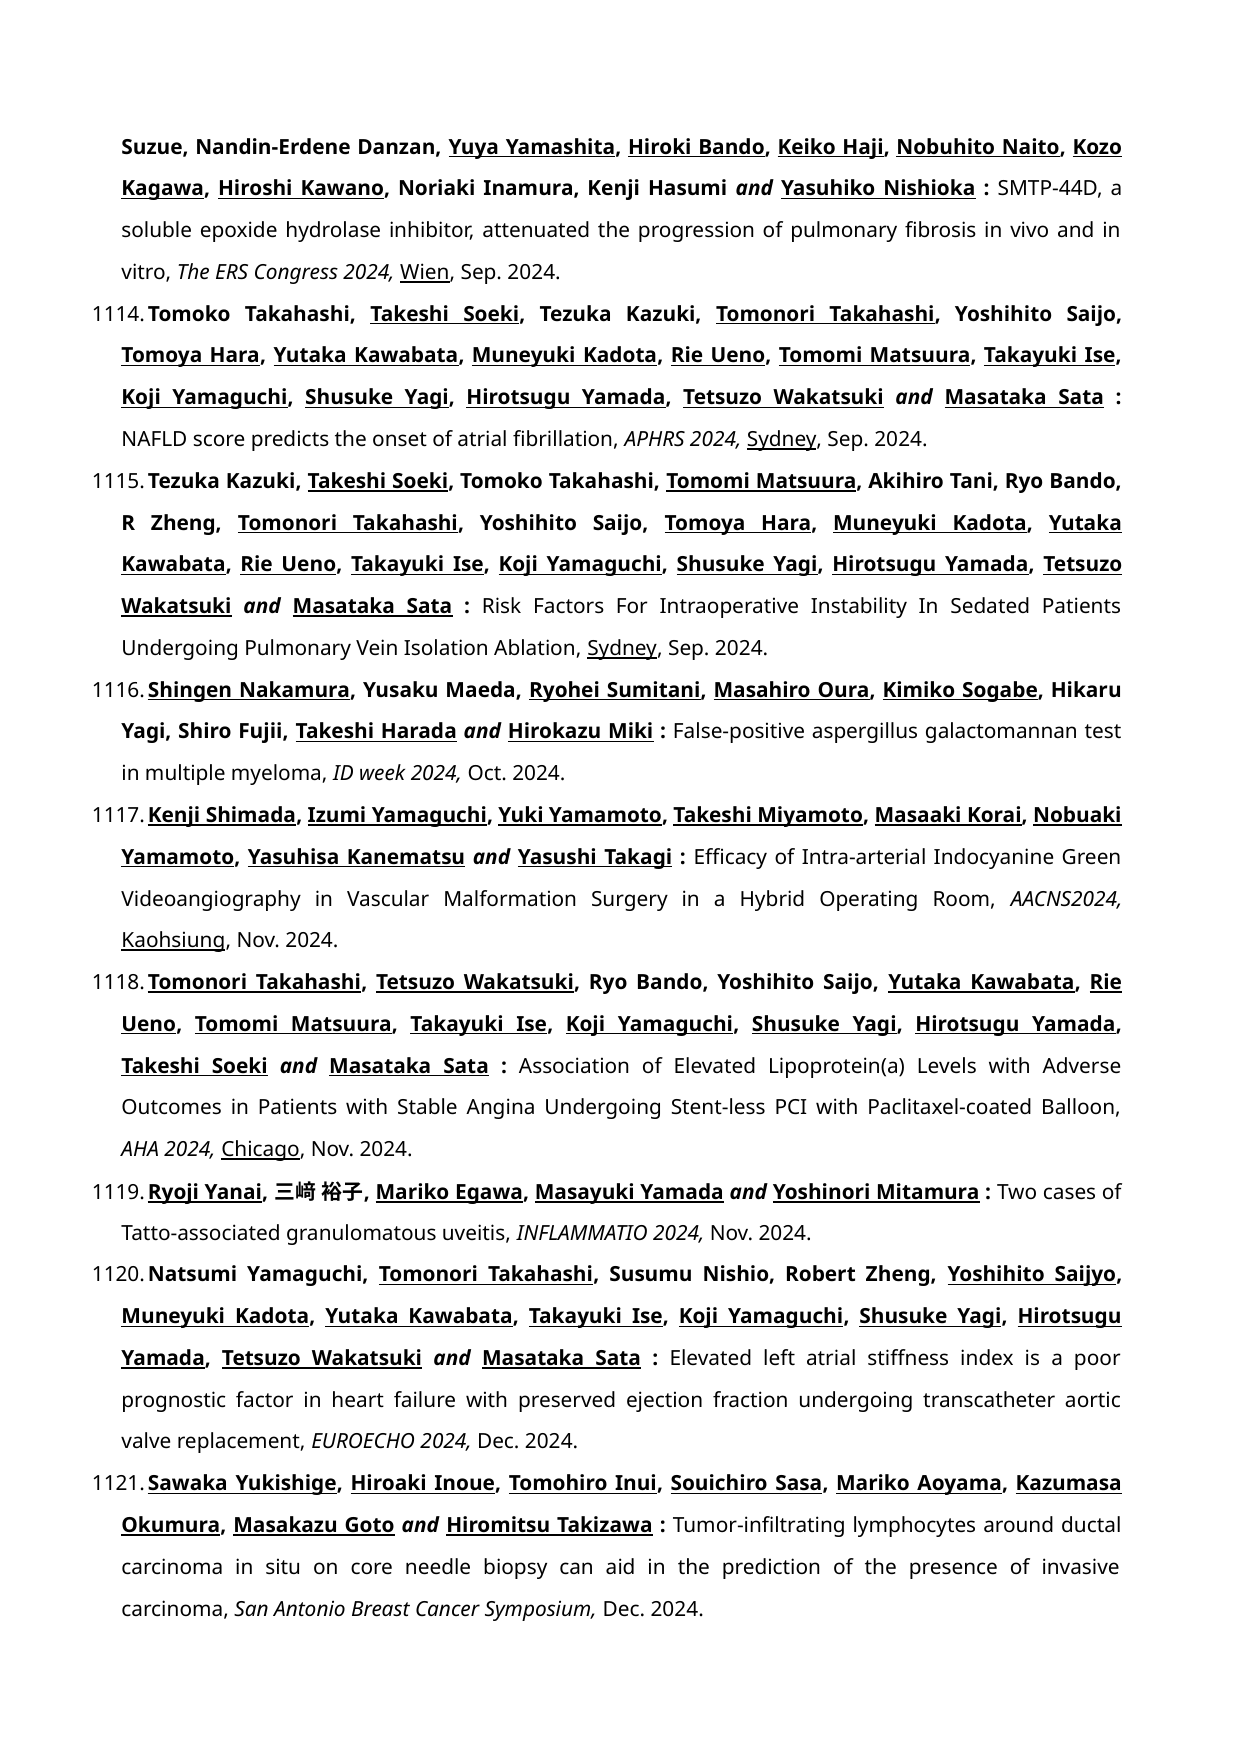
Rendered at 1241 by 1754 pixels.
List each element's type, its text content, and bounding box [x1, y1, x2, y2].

list Ryoji Yanai, 三﨑 裕子, Mariko Egawa, Masayuki Yamada and Yoshinori Mitamura : Two cases of Tatto-associated granulomatous uveitis, INFLAMMATIO 2024, Nov. 2024. [92, 1169, 1122, 1253]
list Natsumi Yamaguchi, Tomonori Takahashi, Susumu Nishio, Robert Zheng, Yoshihito Saijyo, Muneyuki Kadota, Yutaka Kawabata, Takayuki Ise, Koji Yamaguchi, Shusuke Yagi, Hirotsugu Yamada, Tetsuzo Wakatsuki and Masataka Sata : Elevated left atrial stiffness index is a poor prognostic factor in heart failure with preserved ejection fraction undergoing transcatheter aortic valve replacement, EUROECHO 2024, Dec. 2024. [92, 1253, 1122, 1462]
list Tomonori Takahashi, Tetsuzo Wakatsuki, Ryo Bando, Yoshihito Saijo, Yutaka Kawabata, Rie Ueno, Tomomi Matsuura, Takayuki Ise, Koji Yamaguchi, Shusuke Yagi, Hirotsugu Yamada, Takeshi Soeki and Masataka Sata : Association of Elevated Lipoprotein(a) Levels with Adverse Outcomes in Patients with Stable Angina Undergoing Stent-less PCI with Paclitaxel-coated Balloon, AHA 2024, Chicago, Nov. 2024. [92, 961, 1122, 1169]
list Tezuka Kazuki, Takeshi Soeki, Tomoko Takahashi, Tomomi Matsuura, Akihiro Tani, Ryo Bando, R Zheng, Tomonori Takahashi, Yoshihito Saijo, Tomoya Hara, Muneyuki Kadota, Yutaka Kawabata, Rie Ueno, Takayuki Ise, Koji Yamaguchi, Shusuke Yagi, Hirotsugu Yamada, Tetsuzo Wakatsuki and Masataka Sata : Risk Factors For Intraoperative Instability In Sedated Patients Undergoing Pulmonary Vein Isolation Ablation, Sydney, Sep. 2024. [92, 459, 1122, 668]
list Sawaka Yukishige, Hiroaki Inoue, Tomohiro Inui, Souichiro Sasa, Mariko Aoyama, Kazumasa Okumura, Masakazu Goto and Hiromitsu Takizawa : Tumor-infiltrating lymphocytes around ductal carcinoma in situ on core needle biopsy can aid in the prediction of the presence of invasive carcinoma, San Antonio Breast Cancer Symposium, Dec. 2024. [92, 1462, 1122, 1629]
list Kenji Shimada, Izumi Yamaguchi, Yuki Yamamoto, Takeshi Miyamoto, Masaaki Korai, Nobuaki Yamamoto, Yasuhisa Kanematsu and Yasushi Takagi : Efficacy of Intra-arterial Indocyanine Green Videoangiography in Vascular Malformation Surgery in a Hybrid Operating Room, AACNS2024, Kaohsiung, Nov. 2024. [92, 793, 1122, 961]
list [92, 125, 1122, 292]
list Tomoko Takahashi, Takeshi Soeki, Tezuka Kazuki, Tomonori Takahashi, Yoshihito Saijo, Tomoya Hara, Yutaka Kawabata, Muneyuki Kadota, Rie Ueno, Tomomi Matsuura, Takayuki Ise, Koji Yamaguchi, Shusuke Yagi, Hirotsugu Yamada, Tetsuzo Wakatsuki and Masataka Sata : NAFLD score predicts the onset of atrial fibrillation, APHRS 2024, Sydney, Sep. 2024. [92, 292, 1122, 459]
list Shingen Nakamura, Yusaku Maeda, Ryohei Sumitani, Masahiro Oura, Kimiko Sogabe, Hikaru Yagi, Shiro Fujii, Takeshi Harada and Hirokazu Miki : False-positive aspergillus galactomannan test in multiple myeloma, ID week 2024, Oct. 2024. [92, 668, 1122, 793]
